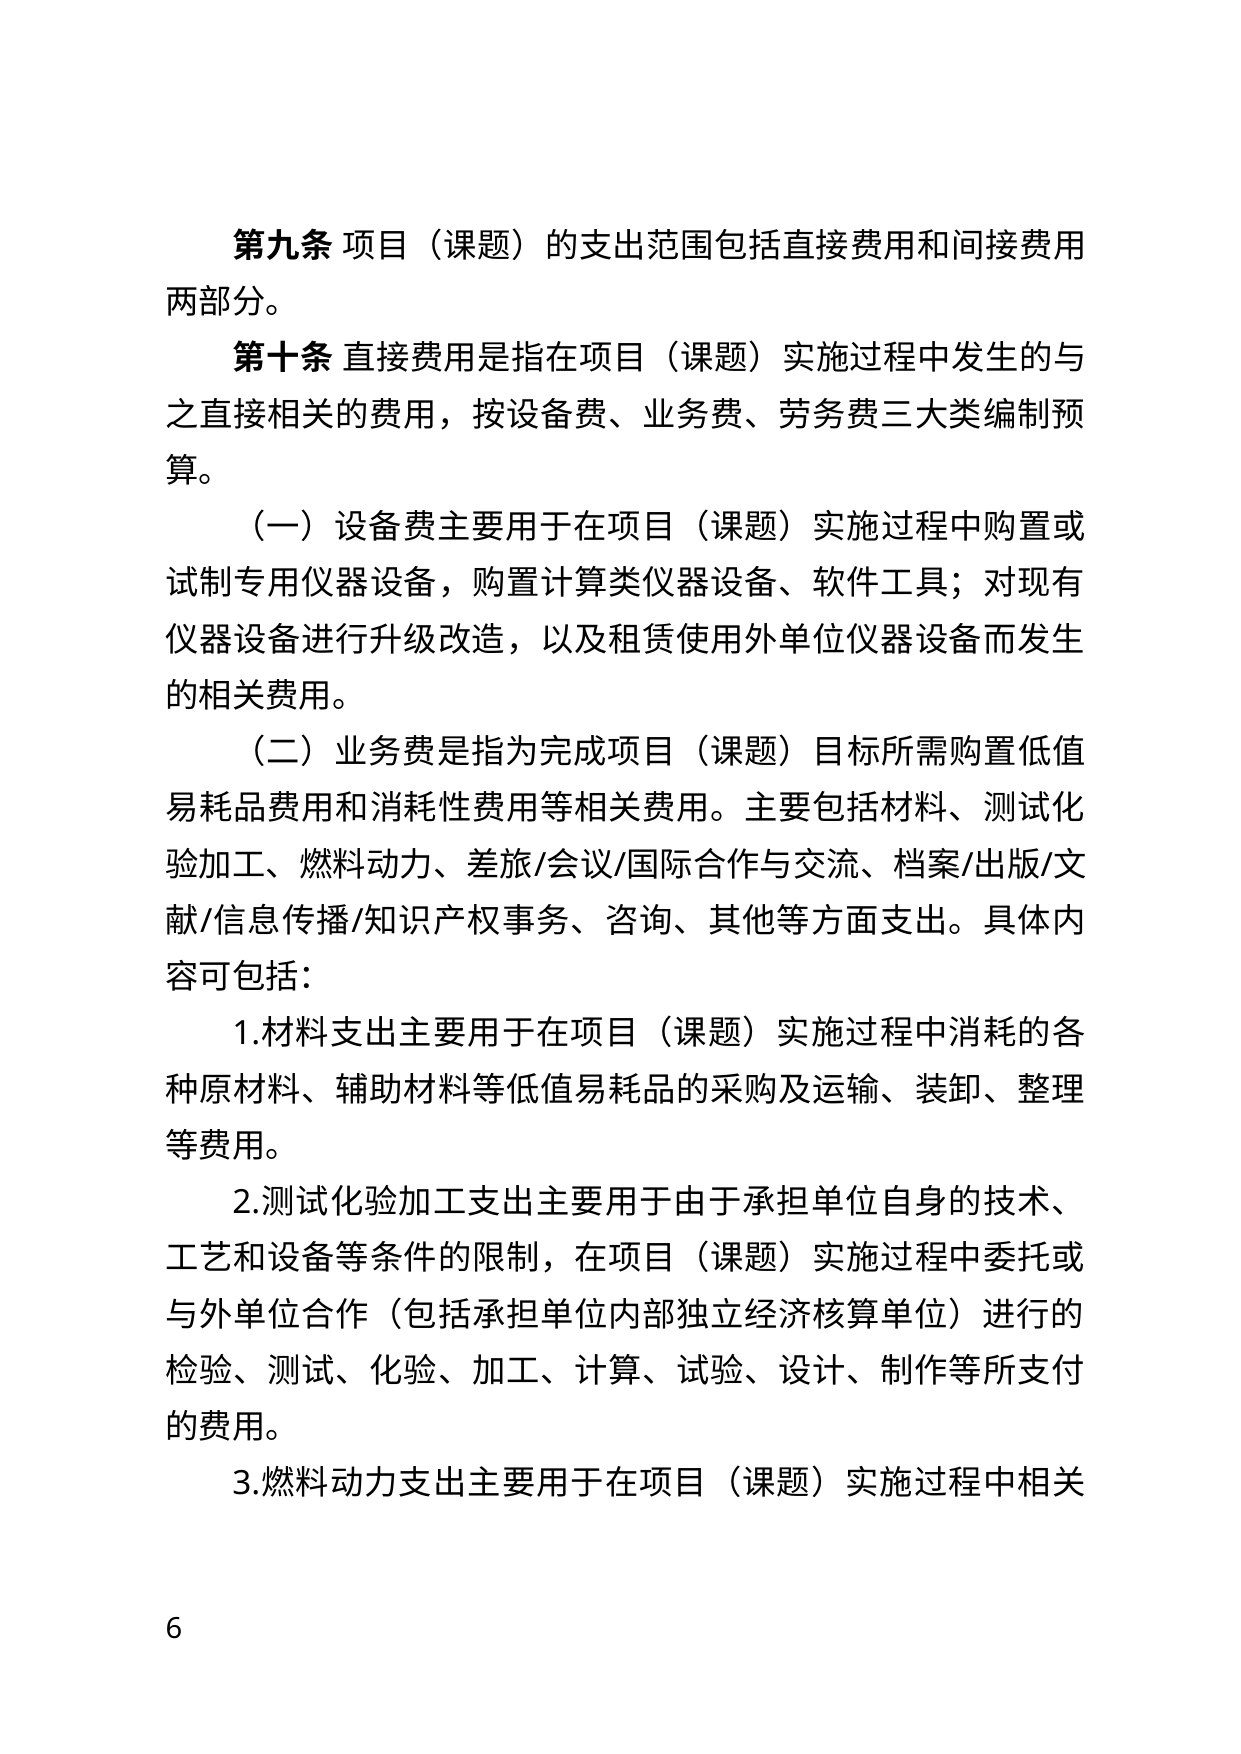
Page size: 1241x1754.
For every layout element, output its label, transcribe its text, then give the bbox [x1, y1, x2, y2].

text （二）业务费是指为完成项目（课题）目标所需购置低值易耗品费用和消耗性费用等相关费用。主要包括材料、测试化验加工、燃料动力、差旅/会议/国际合作与交流、档案/出版/文献/信息传播/知识产权事务、咨询、其他等方面支出。具体内容可包括： [165, 718, 1087, 1000]
text 第九条 项目（课题）的支出范围包括直接费用和间接费用两部分。 [165, 212, 1087, 325]
text 第十条 直接费用是指在项目（课题）实施过程中发生的与之直接相关的费用，按设备费、业务费、劳务费三大类编制预算。 [165, 325, 1087, 493]
text 1.材料支出主要用于在项目（课题）实施过程中消耗的各种原材料、辅助材料等低值易耗品的采购及运输、装卸、整理等费用。 [165, 1000, 1087, 1168]
text 2.测试化验加工支出主要用于由于承担单位自身的技术、工艺和设备等条件的限制，在项目（课题）实施过程中委托或与外单位合作（包括承担单位内部独立经济核算单位）进行的检验、测试、化验、加工、计算、试验、设计、制作等所支付的费用。 [165, 1168, 1087, 1450]
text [165, 1450, 1087, 1506]
text （一）设备费主要用于在项目（课题）实施过程中购置或试制专用仪器设备，购置计算类仪器设备、软件工具；对现有仪器设备进行升级改造，以及租赁使用外单位仪器设备而发生的相关费用。 [165, 493, 1087, 718]
